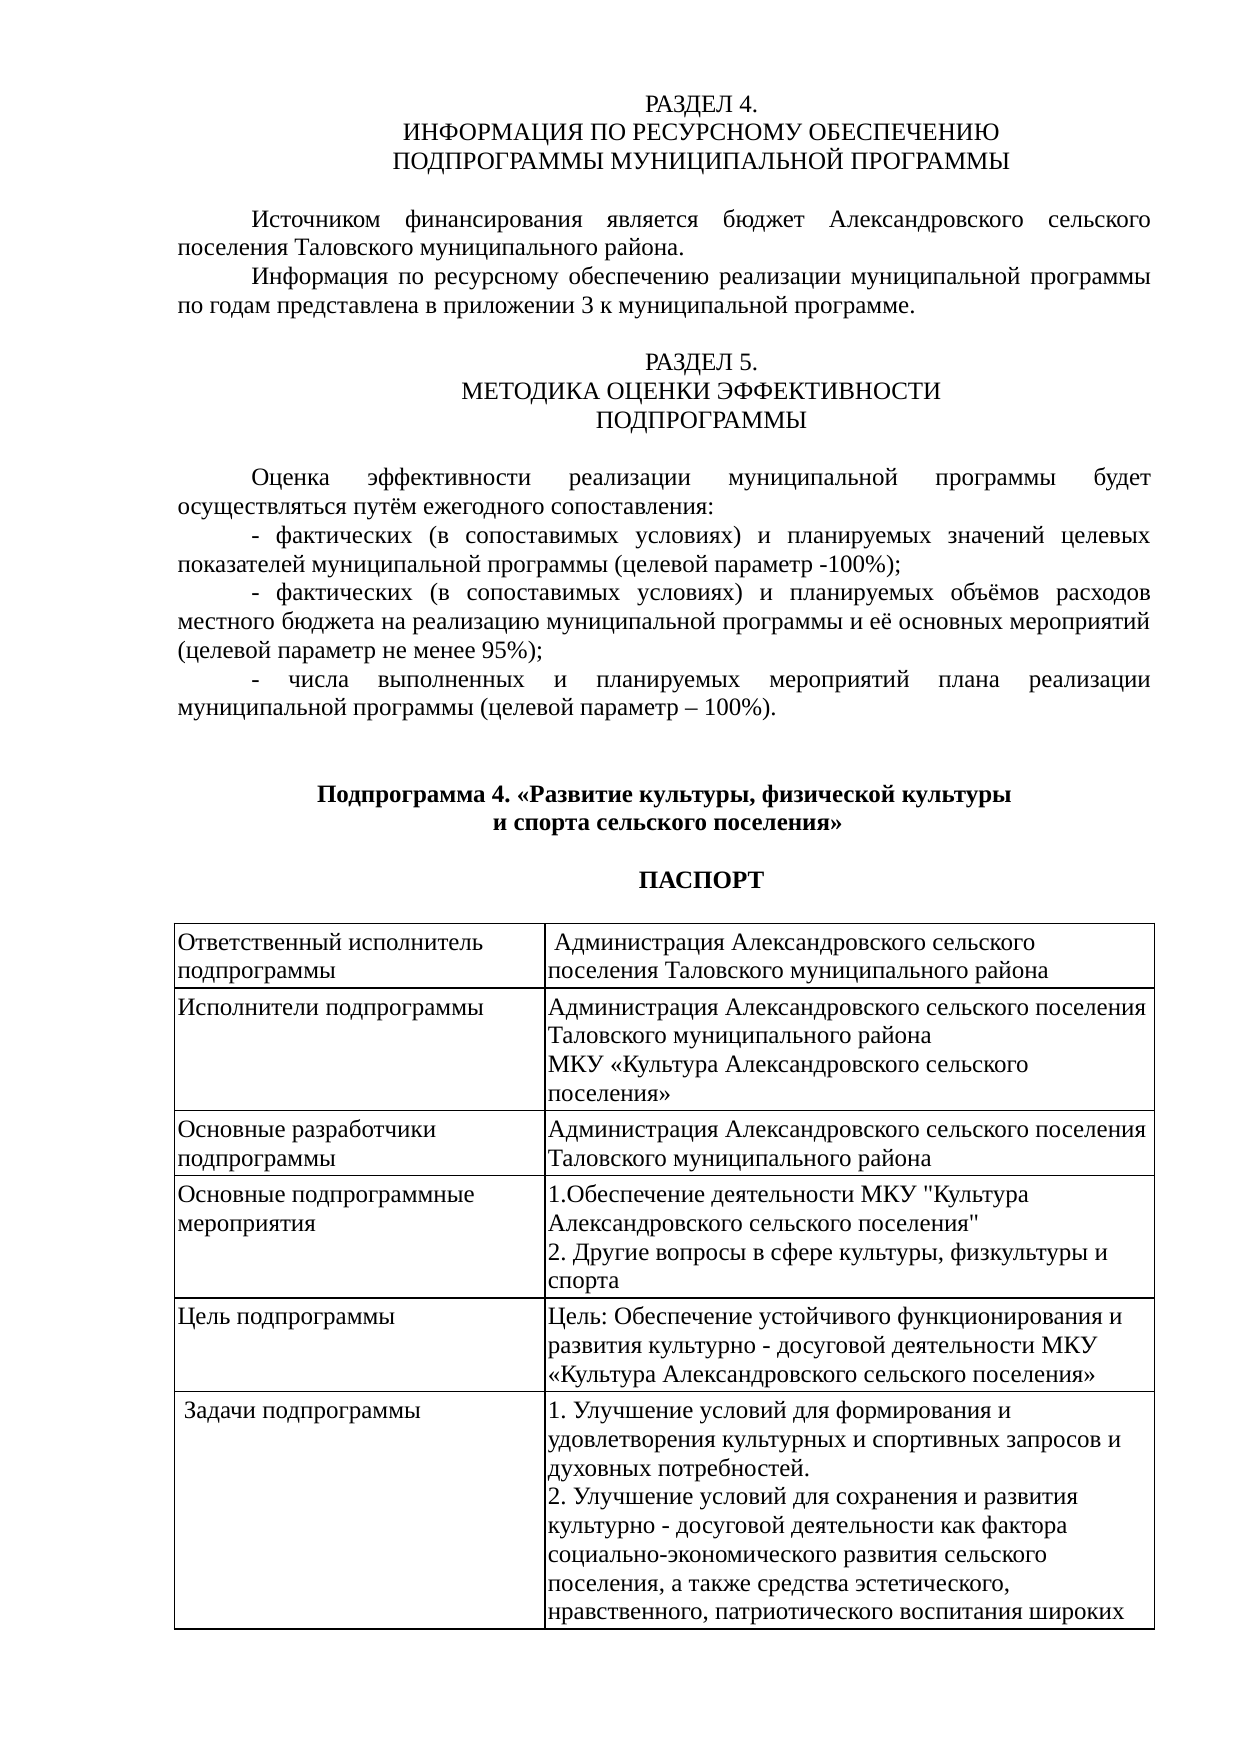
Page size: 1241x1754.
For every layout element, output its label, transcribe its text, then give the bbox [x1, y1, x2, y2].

text Оценка эффективности реализации муниципальной программы будет осуществляться путём ежегодного сопоставления: [177, 462, 1152, 520]
text РАЗДЕЛ 4. [177, 89, 1152, 117]
table_cell Администрация Александровского сельского поселения Таловского муниципального района [546, 1111, 1154, 1174]
text - фактических (в сопоставимых условиях) и планируемых объёмов расходов местного бюджета на реализацию муниципальной программы и её основных мероприятий (целевой параметр не менее 95%); [177, 577, 1152, 664]
text МЕТОДИКА ОЦЕНКИ ЭФФЕКТИВНОСТИ [177, 376, 1152, 405]
text ПОДПРОГРАММЫ МУНИЦИПАЛЬНОЙ программы [177, 146, 1152, 175]
text РАЗДЕЛ 5. [177, 347, 1152, 376]
text Источником финансирования является бюджет Александровского сельского поселения Таловского муниципального района. [177, 204, 1152, 261]
text и спорта сельского поселения» [177, 807, 1152, 836]
text - фактических (в сопоставимых условиях) и планируемых значений целевых показателей муниципальной программы (целевой параметр -100%); [177, 520, 1152, 577]
table_cell Цель подпрограммы [175, 1299, 544, 1391]
table_cell Основные подпрограммные мероприятия [175, 1176, 544, 1297]
text Информация по ресурсному обеспечению реализации муниципальной программы по годам представлена в приложении 3 к муниципальной программе. [177, 261, 1152, 319]
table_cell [546, 1392, 1154, 1628]
table_cell 1.Обеспечение деятельности МКУ "Культура Александровского сельского поселения" 2. Другие вопросы в сфере культуры, физкультуры и спорта [546, 1176, 1154, 1297]
text ИНФОРМАЦИЯ ПО РЕСУРСНОМУ ОБЕСПЕЧЕНИЮ [177, 117, 1152, 146]
text Подпрограмма 4. «Развитие культуры, физической культуры [177, 779, 1152, 807]
table_cell Цель: Обеспечение устойчивого функционирования и развития культурно - досуговой деятельности МКУ «Культура Александровского сельского поселения» [546, 1299, 1154, 1391]
table_header Администрация Александровского сельского поселения Таловского муниципального района [546, 924, 1154, 987]
table_cell Исполнители подпрограммы [175, 989, 544, 1110]
text ПАСПОРТ [177, 865, 1152, 894]
text - числа выполненных и планируемых мероприятий плана реализации муниципальной программы (целевой параметр – 100%). [177, 664, 1152, 721]
table_cell Основные разработчики подпрограммы [175, 1111, 544, 1174]
table_cell Администрация Александровского сельского поселения Таловского муниципального района МКУ «Культура Александровского сельского поселения» [546, 989, 1154, 1110]
table_header Ответственный исполнитель подпрограммы [175, 924, 544, 987]
table_cell Задачи подпрограммы [175, 1392, 544, 1628]
text ПОДпрограммы [177, 405, 1152, 434]
